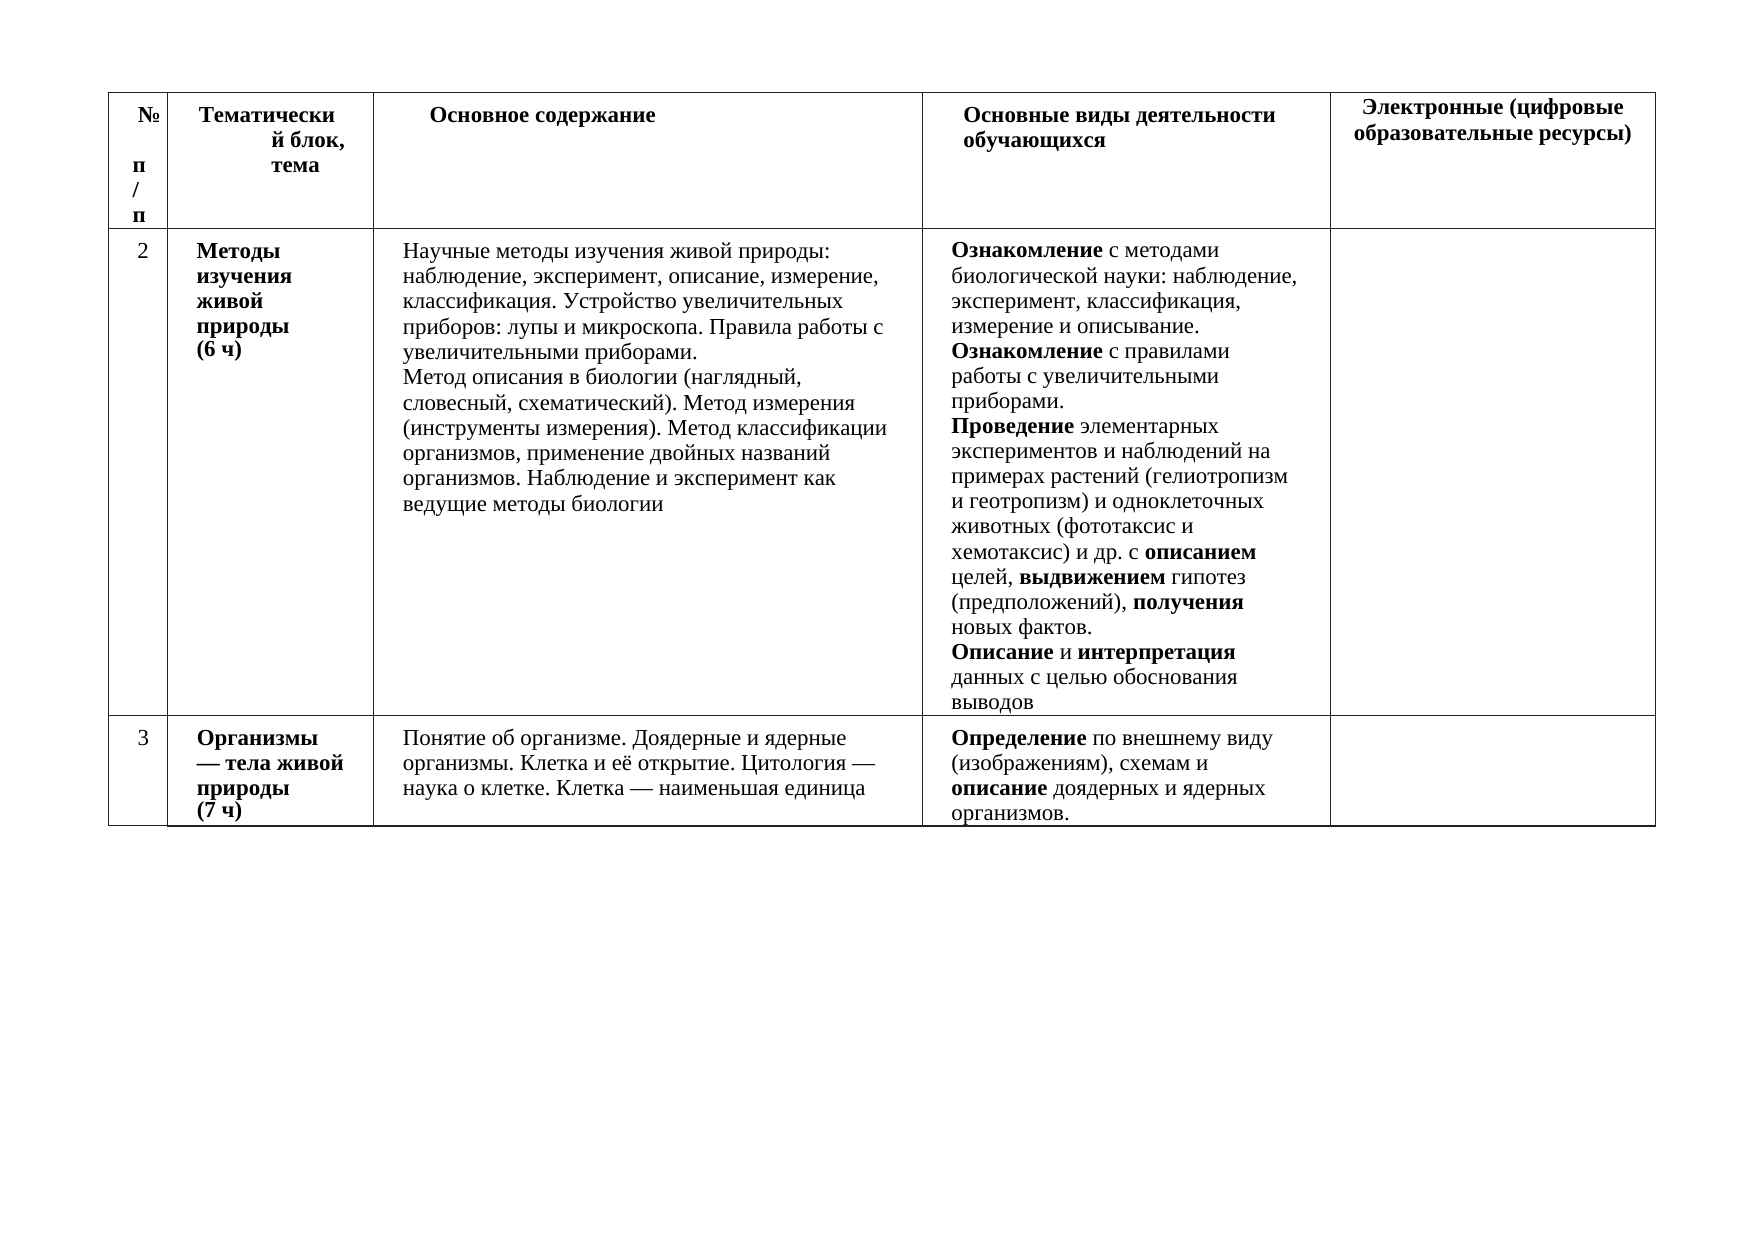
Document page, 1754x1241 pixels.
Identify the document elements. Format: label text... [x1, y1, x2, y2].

table_cell Ознакомление с методами биологической науки: наблюдение, эксперимент, классификация, измерение и описывание. Ознакомление с правилами работы с увеличительными приборами. Проведение элементарных экспериментов и наблюдений на примерах растений (гелиотропизм и геотропизм) и одноклеточных животных (фототаксис и хемотаксис) и др. с описанием целей, выдвижением гипотез (предположений), получения новых фактов. Описание и интерпретация данных с целью обоснования выводов [923, 229, 1330, 714]
table_cell [1331, 229, 1655, 714]
table_cell Определение по внешнему виду (изображениям), схемам и описание доядерных и ядерных организмов. [923, 716, 1330, 825]
table_cell Методы изучения живой природы (6 ч) [168, 229, 373, 714]
table_cell [1331, 716, 1655, 825]
table_header Основное содержание [374, 93, 922, 228]
table_header Основные виды деятельности обучающихся [923, 93, 1330, 228]
table_cell 2 [109, 229, 167, 714]
table_header № п/п [109, 93, 167, 228]
table_cell Понятие об организме. Доядерные и ядерные организмы. Клетка и её открытие. Цитология — наука о клетке. Клетка — наименьшая единица [374, 716, 922, 825]
table_cell 3 [109, 716, 167, 825]
table_cell Организмы — тела живой природы (7 ч) [168, 716, 373, 825]
table_header Электронные (цифровые образовательные ресурсы) [1331, 93, 1655, 228]
table_header Тематический блок, тема [168, 93, 373, 228]
table_cell Научные методы изучения живой природы: наблюдение, эксперимент, описание, измерение, классификация. Устройство увеличительных приборов: лупы и микроскопа. Правила работы с увеличительными приборами. Метод описания в биологии (наглядный, словесный, схематический). Метод измерения (инструменты измерения). Метод классификации организмов, применение двойных названий организмов. Наблюдение и эксперимент как ведущие методы биологии [374, 229, 922, 714]
